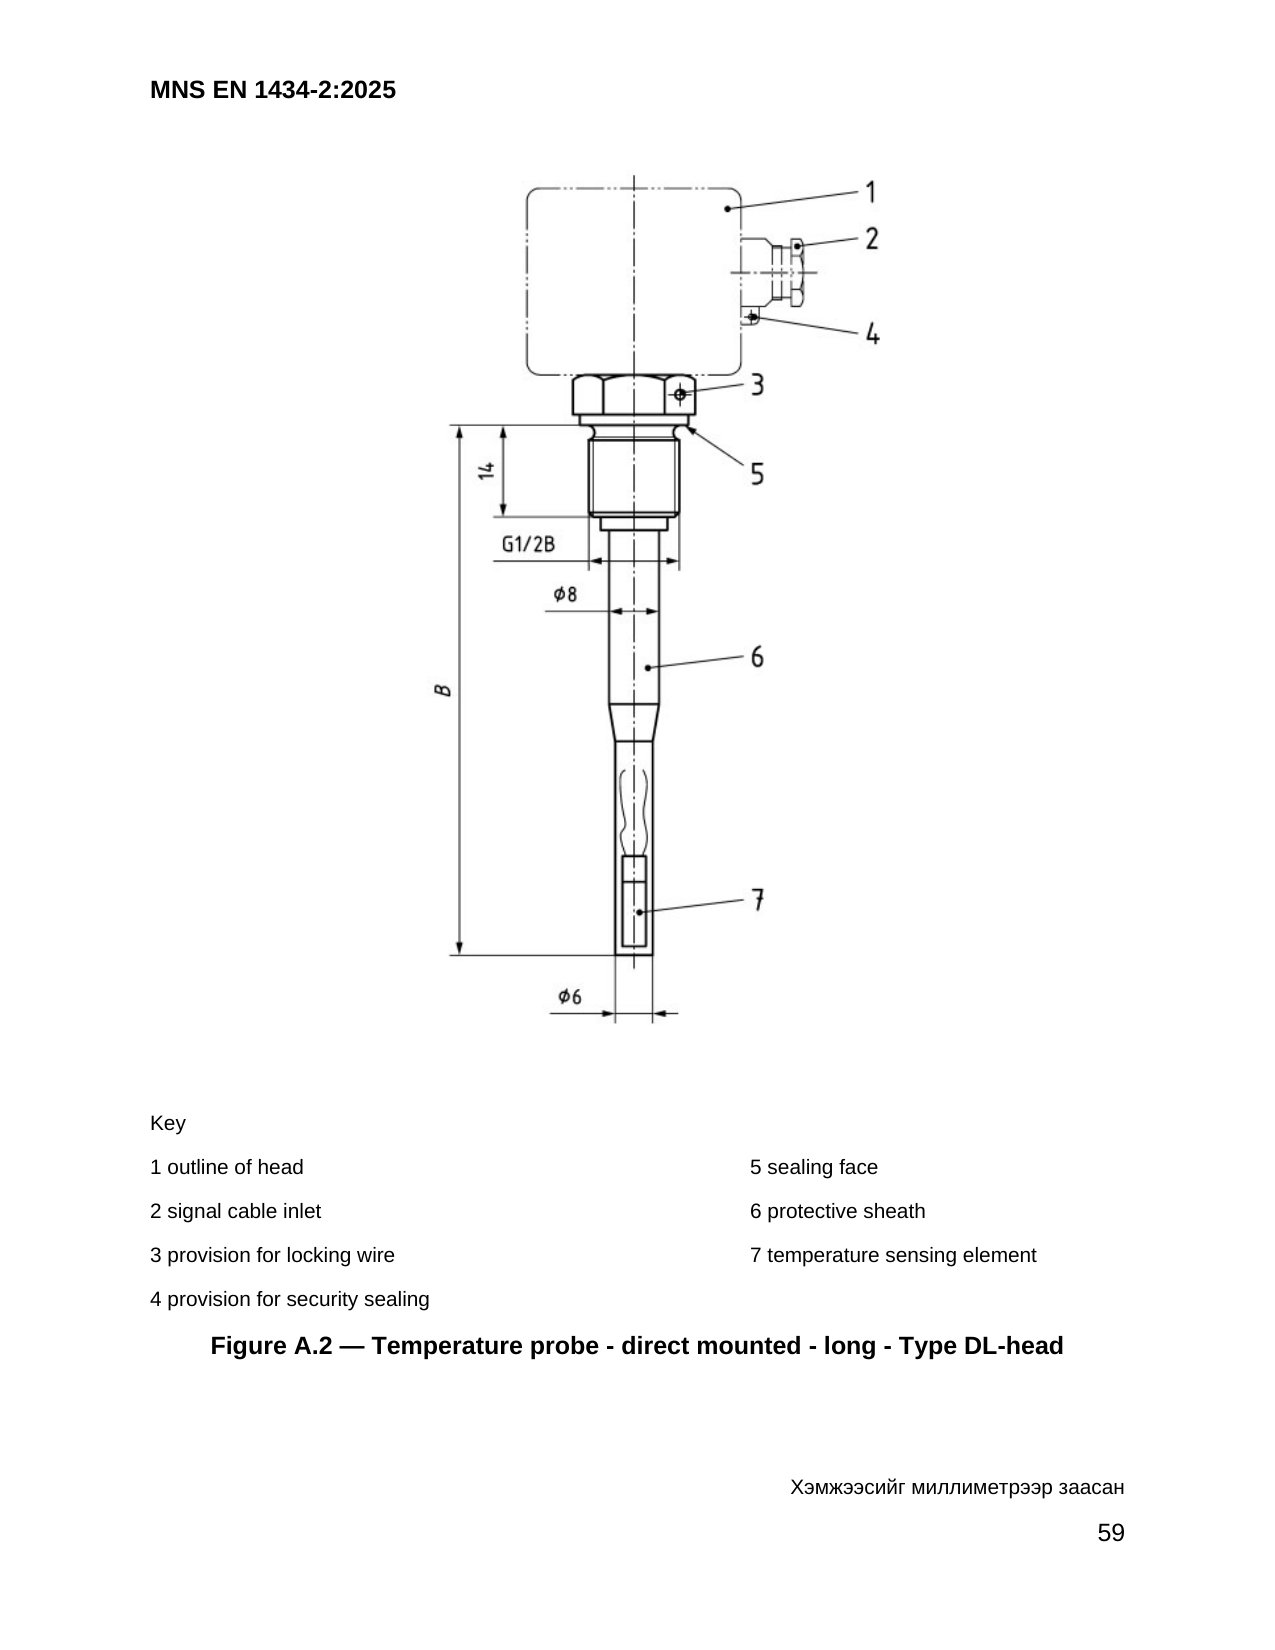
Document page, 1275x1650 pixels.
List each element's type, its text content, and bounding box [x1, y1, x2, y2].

text Хэмжээсийг миллиметрээр заасан [150, 1475, 1125, 1499]
text 3 provision for locking wire 7 temperature sensing element [150, 1243, 1125, 1267]
text Figure A.2 — Temperature probe - direct mounted - long - Type DL-head [150, 1331, 1125, 1360]
text 2 signal cable inlet 6 protective sheath [150, 1199, 1125, 1223]
text 4 provision for security sealing [150, 1287, 1125, 1311]
text Key [150, 1110, 1125, 1134]
picture [353, 150, 922, 1046]
text 1 outline of head 5 sealing face [150, 1154, 1125, 1178]
